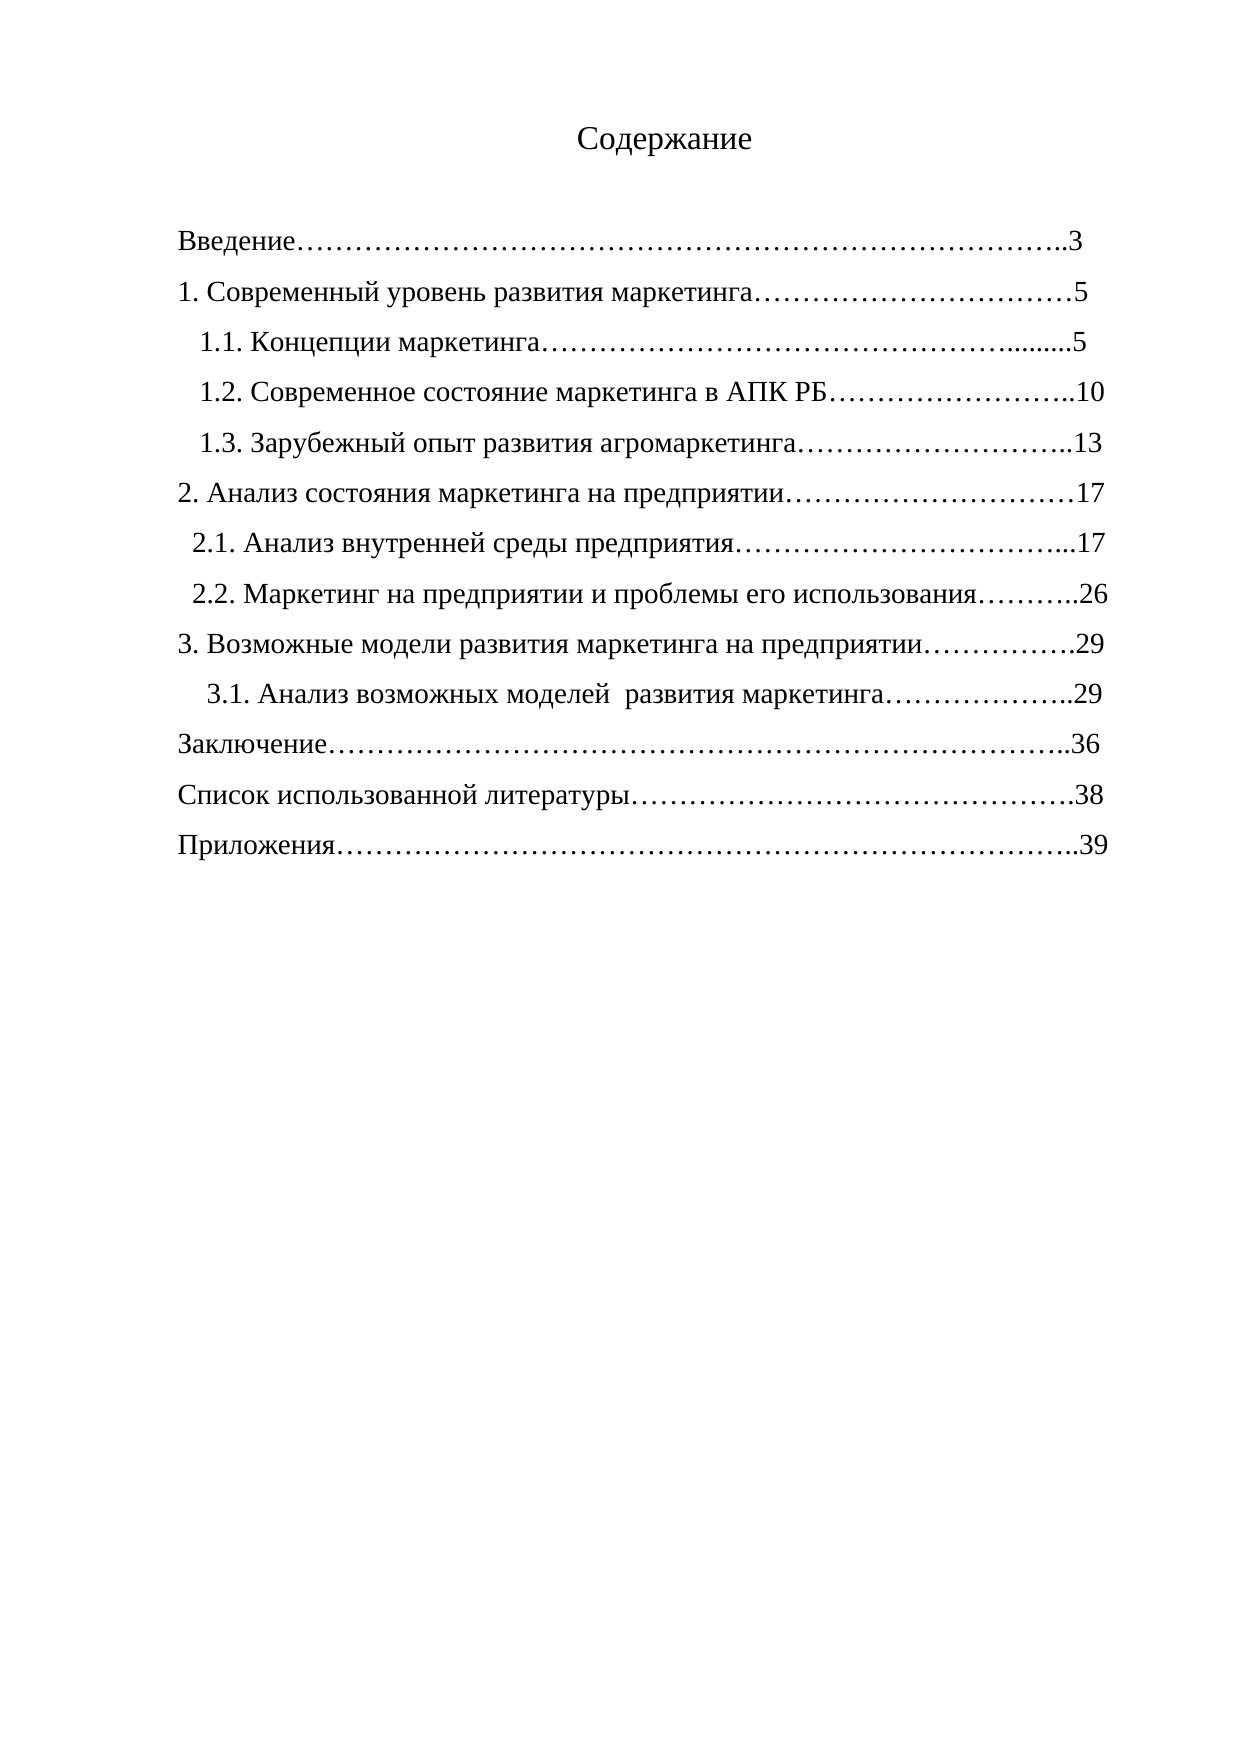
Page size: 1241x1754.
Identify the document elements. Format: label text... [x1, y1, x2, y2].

text Список использованной литературы……………………………………….38 [177, 777, 1152, 811]
text 1.1. Концепции маркетинга………………………………………….........5 [177, 324, 1152, 358]
text 2.1. Анализ внутренней среды предприятия……………………………...17 [177, 525, 1152, 559]
text 2.2. Маркетинг на предприятии и проблемы его использования………..26 [177, 576, 1152, 609]
text 1.3. Зарубежный опыт развития агромаркетинга………………………..13 [177, 425, 1152, 458]
text 1.2. Современное состояние маркетинга в АПК РБ……………………..10 [177, 374, 1152, 408]
text 3.1. Анализ возможных моделей развития маркетинга………………..29 [177, 676, 1152, 710]
text Приложения…………………………………………………………………..39 [177, 827, 1152, 861]
text 1. Современный уровень развития маркетинга……………………………5 [177, 274, 1152, 307]
text Содержание [177, 118, 1152, 156]
text Заключение…………………………………………………………………..36 [177, 727, 1152, 760]
text Введение……………………………………………………………………..3 [177, 223, 1152, 257]
text 3. Возможные модели развития маркетинга на предприятии…………….29 [177, 626, 1152, 659]
text 2. Анализ состояния маркетинга на предприятии…………………………17 [177, 475, 1152, 509]
